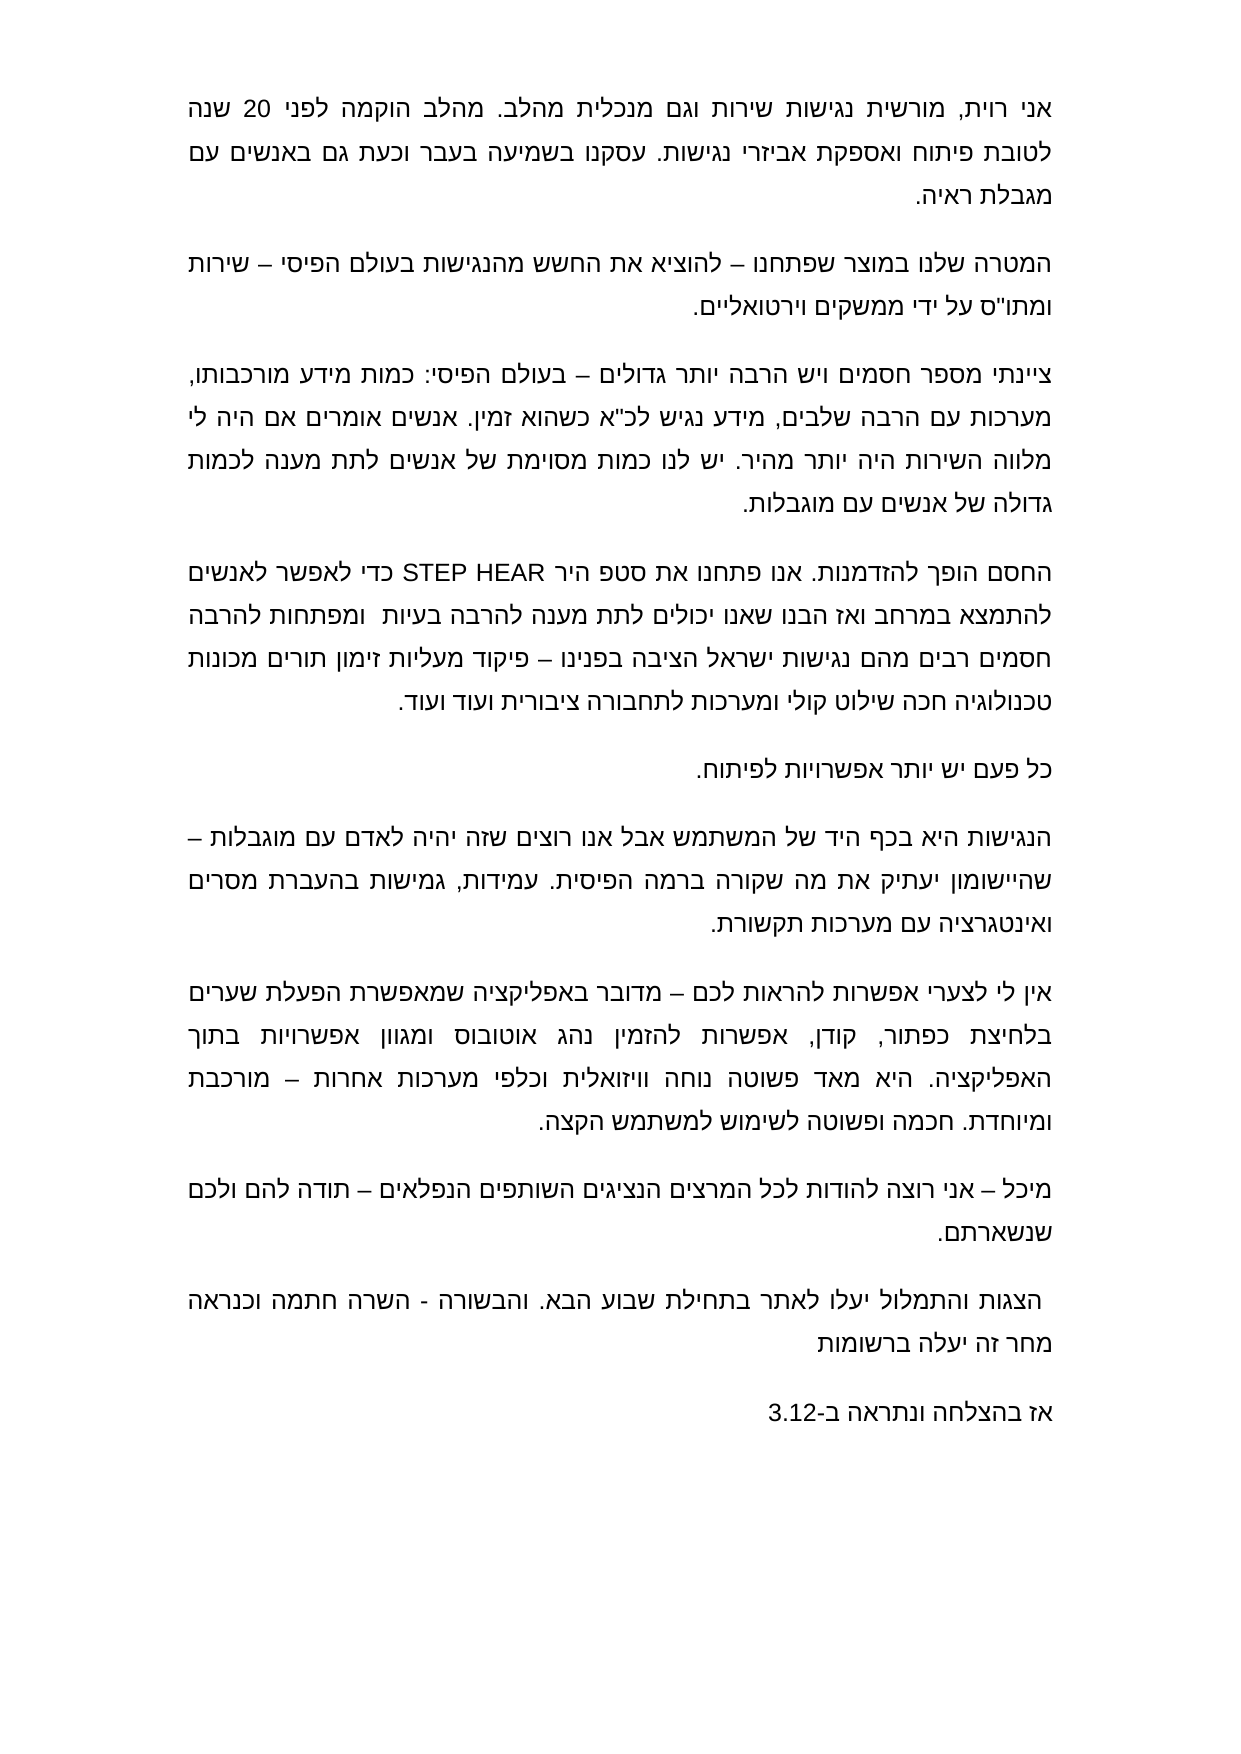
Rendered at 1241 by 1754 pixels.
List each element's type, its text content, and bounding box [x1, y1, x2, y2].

text ציינתי מספר חסמים ויש הרבה יותר גדולים – בעולם הפיסי: כמות מידע מורכבותו, מערכות עם הרבה שלבים, מידע נגיש לכ"א כשהוא זמין. אנשים אומרים אם היה לי מלווה השירות היה יותר מהיר. יש לנו כמות מסוימת של אנשים לתת מענה לכמות גדולה של אנשים עם מוגבלות. [187, 360, 1053, 518]
text אין לי לצערי אפשרות להראות לכם – מדובר באפליקציה שמאפשרת הפעלת שערים בלחיצת כפתור, קודן, אפשרות להזמין נהג אוטובוס ומגוון אפשרויות בתוך האפליקציה. היא מאד פשוטה נוחה וויזואלית וכלפי מערכות אחרות – מורכבת ומיוחדת. חכמה ופשוטה לשימוש למשתמש הקצה. [187, 978, 1053, 1136]
text אני רוית, מורשית נגישות שירות וגם מנכלית מהלב. מהלב הוקמה לפני 20 שנה לטובת פיתוח ואספקת אביזרי נגישות. עסקנו בשמיעה בעבר וכעת גם באנשים עם מגבלת ראיה. [187, 94, 1053, 209]
text כל פעם יש יותר אפשרויות לפיתוח. [187, 755, 1053, 784]
text מיכל – אני רוצה להודות לכל המרצים הנציגים השותפים הנפלאים – תודה להם ולכם שנשארתם. [187, 1175, 1053, 1247]
text החסם הופך להזדמנות. אנו פתחנו את סטפ היר STEP HEAR כדי לאפשר לאנשים להתמצא במרחב ואז הבנו שאנו יכולים לתת מענה להרבה בעיות ומפתחות להרבה חסמים רבים מהם נגישות ישראל הציבה בפנינו – פיקוד מעליות זימון תורים מכונות טכנולוגיה חכה שילוט קולי ומערכות לתחבורה ציבורית ועוד ועוד. [187, 558, 1053, 716]
text אז בהצלחה ונתראה ב-3.12 [187, 1398, 1053, 1426]
text הנגישות היא בכף היד של המשתמש אבל אנו רוצים שזה יהיה לאדם עם מוגבלות – שהיישומון יעתיק את מה שקורה ברמה הפיסית. עמידות, גמישות בהעברת מסרים ואינטגרציה עם מערכות תקשורת. [187, 823, 1053, 938]
text המטרה שלנו במוצר שפתחנו – להוציא את החשש מהנגישות בעולם הפיסי – שירות ומתו"ס על ידי ממשקים וירטואליים. [187, 249, 1053, 321]
text הצגות והתמלול יעלו לאתר בתחילת שבוע הבא. והבשורה - השרה חתמה וכנראה מחר זה יעלה ברשומות [187, 1286, 1053, 1358]
